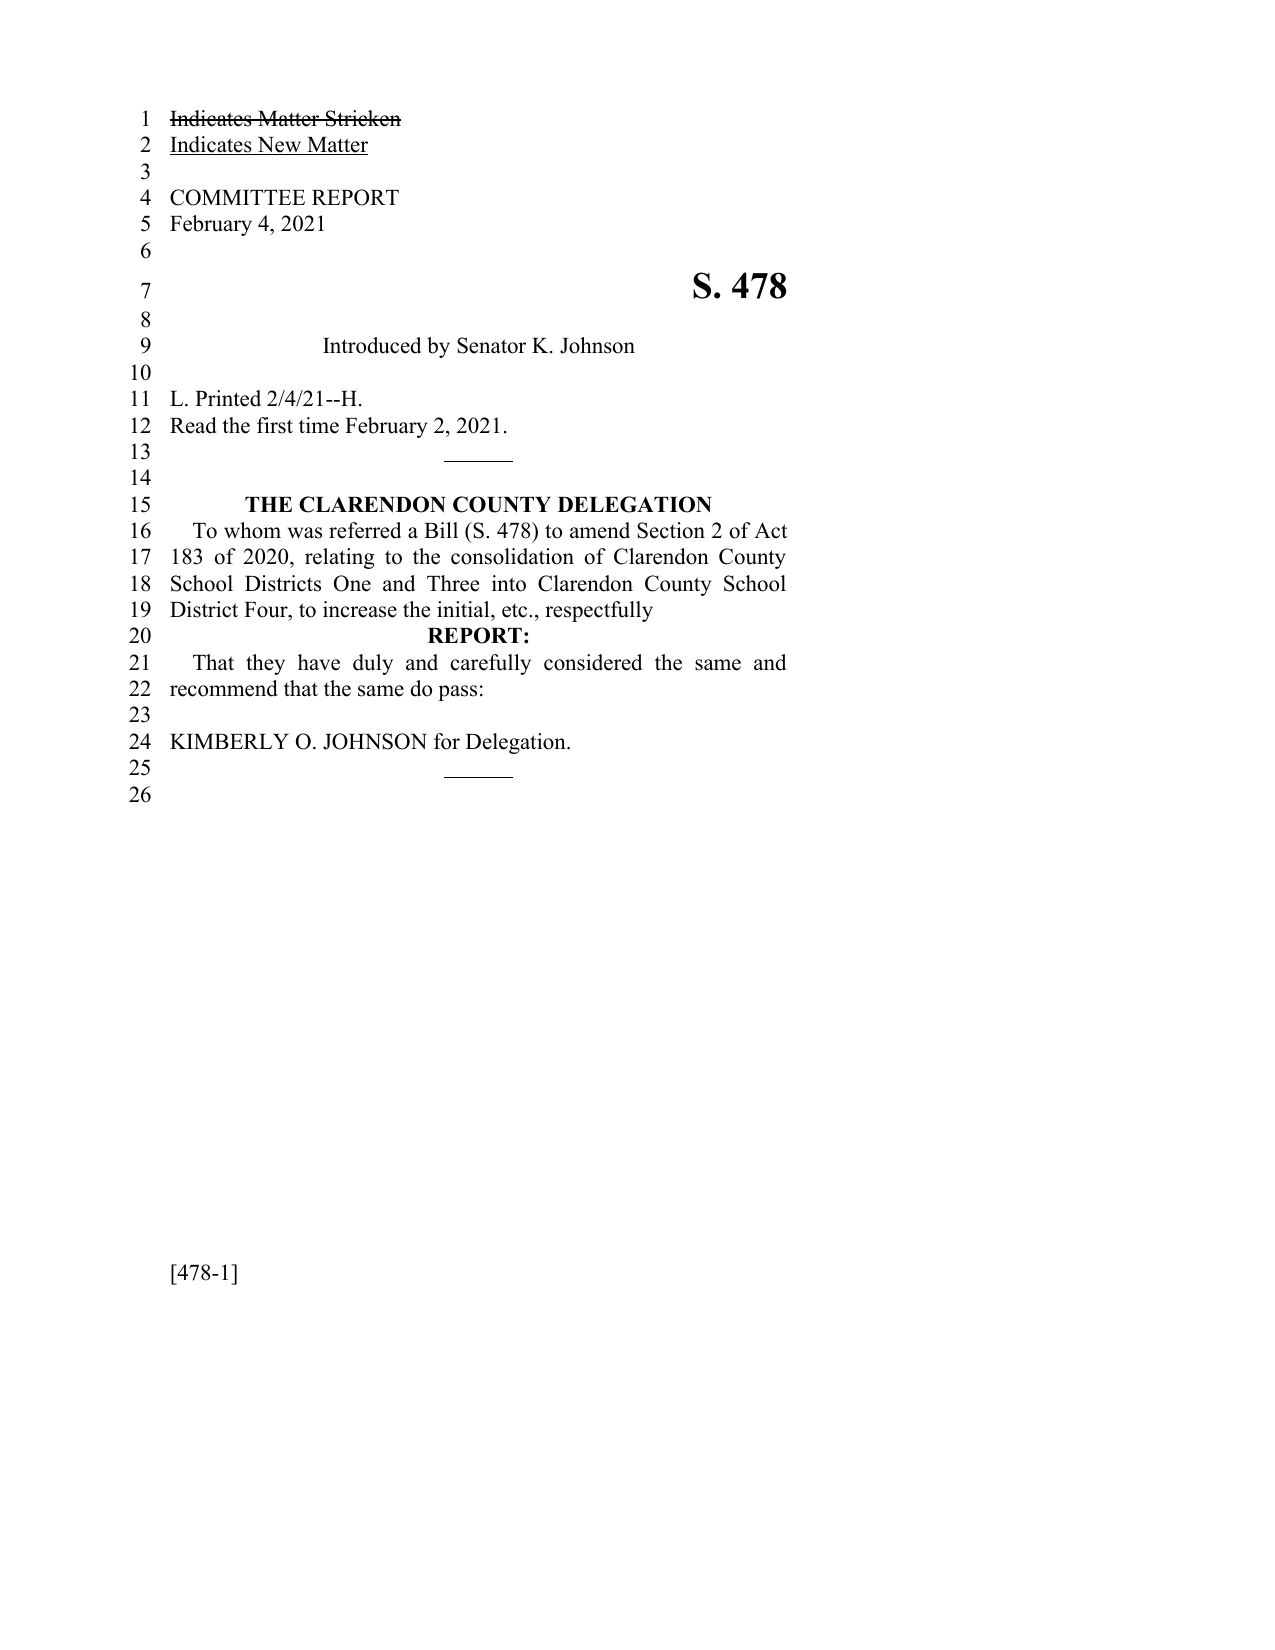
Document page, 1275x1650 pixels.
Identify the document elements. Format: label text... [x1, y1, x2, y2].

text L. Printed 2/4/21--H. [169, 385, 787, 412]
text Indicates Matter Stricken [169, 105, 787, 131]
text That they have duly and carefully considered the same and recommend that the same do pass: [169, 649, 787, 702]
text KIMBERLY O. JOHNSON for Delegation. [169, 728, 787, 754]
text Indicates New Matter [169, 131, 787, 158]
text Read the first time February 2, 2021. [169, 412, 787, 438]
text REPORT: [169, 622, 787, 649]
text To whom was referred a Bill (S. 478) to amend Section 2 of Act 183 of 2020, relating to the consolidation of Clarendon County School Districts One and Three into Clarendon County School District Four, to increase the initial, etc., respectfully [169, 517, 787, 622]
text February 4, 2021 [169, 210, 787, 237]
text COMMITTEE REPORT [169, 184, 787, 210]
text S. 478 [169, 263, 787, 306]
text THE CLARENDON COUNTY DELEGATION [169, 491, 787, 517]
text Introduced by Senator K. Johnson [169, 333, 787, 359]
